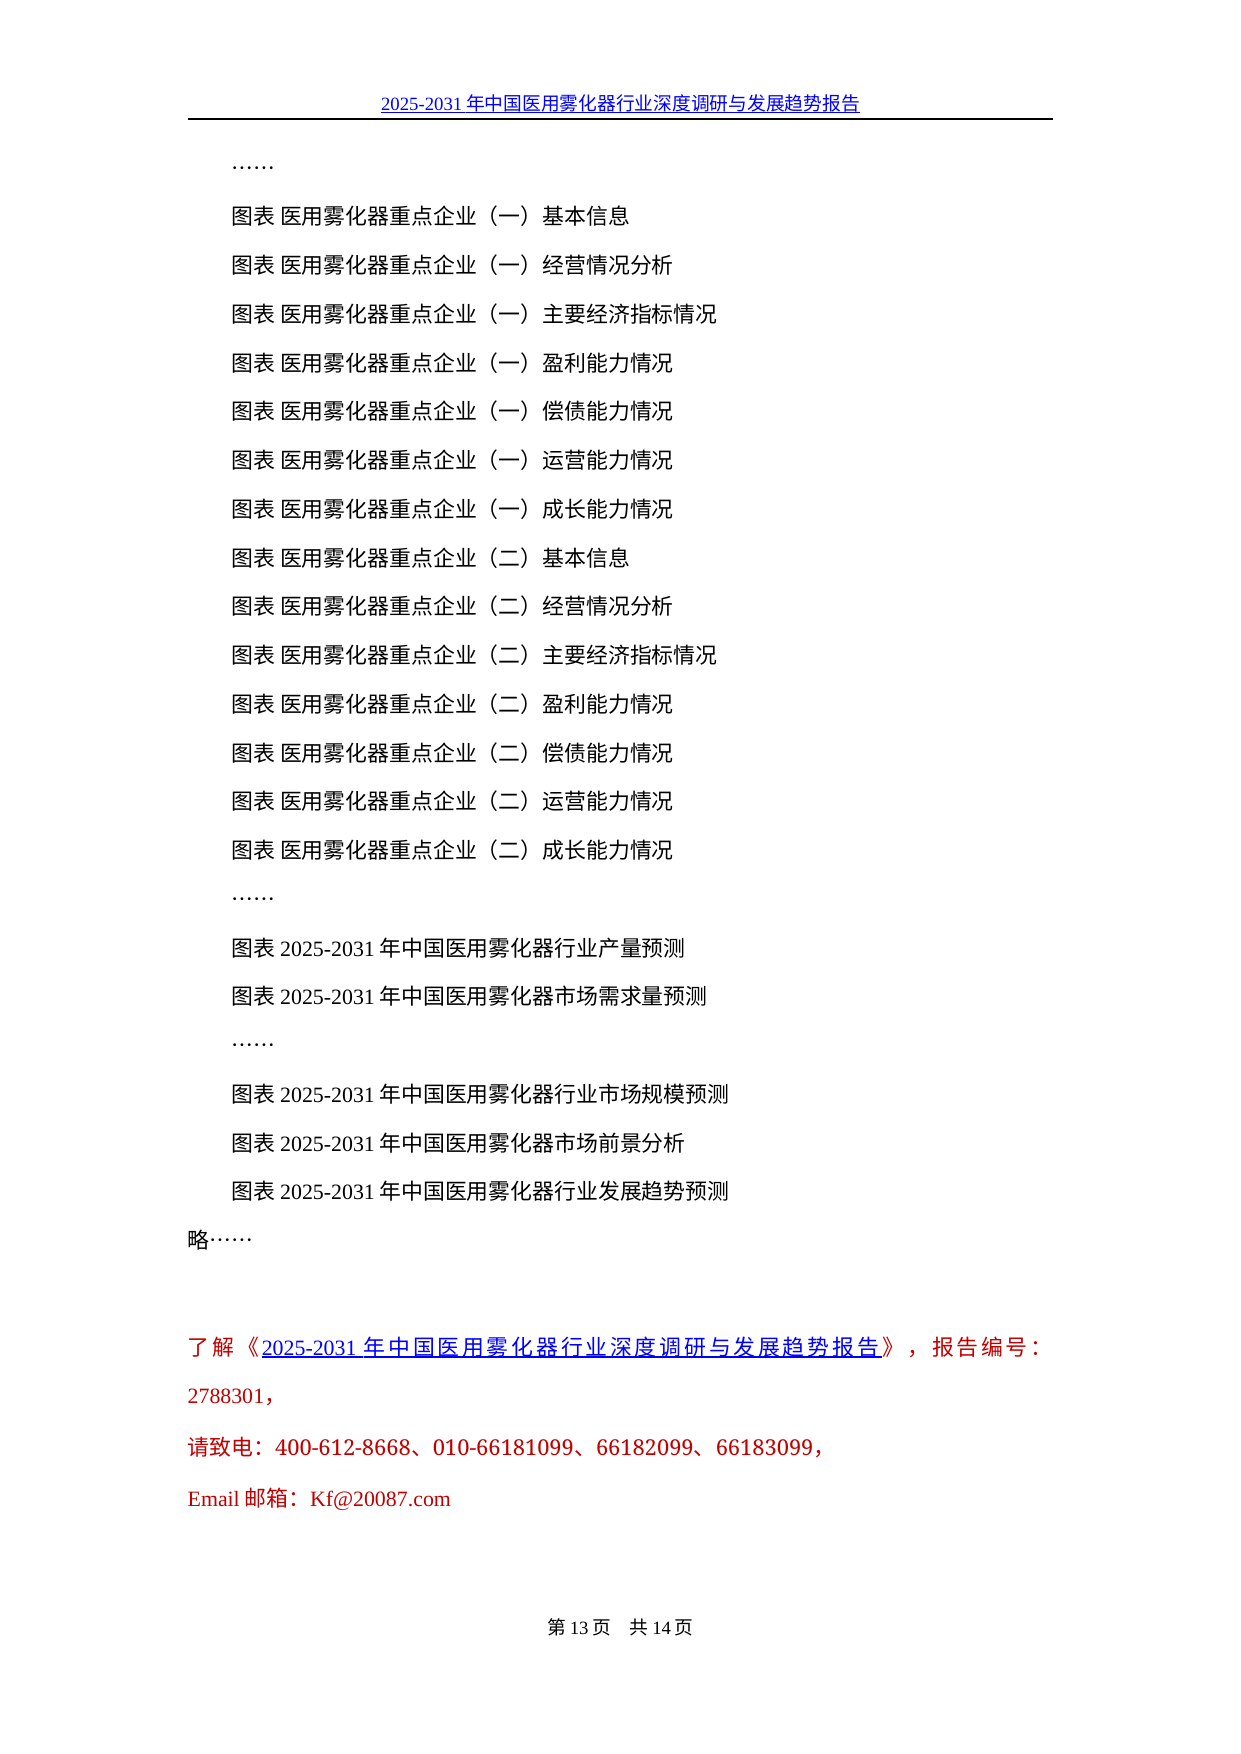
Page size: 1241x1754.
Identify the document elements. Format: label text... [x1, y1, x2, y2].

text 请致电：400-612-8668、010-66181099、66182099、66183099， [187, 1429, 1053, 1462]
text 了解《2025-2031年中国医用雾化器行业深度调研与发展趋势报告》，报告编号：2788301， [187, 1329, 1053, 1410]
text Email邮箱：Kf@20087.com [187, 1481, 1053, 1513]
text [187, 150, 1053, 1255]
